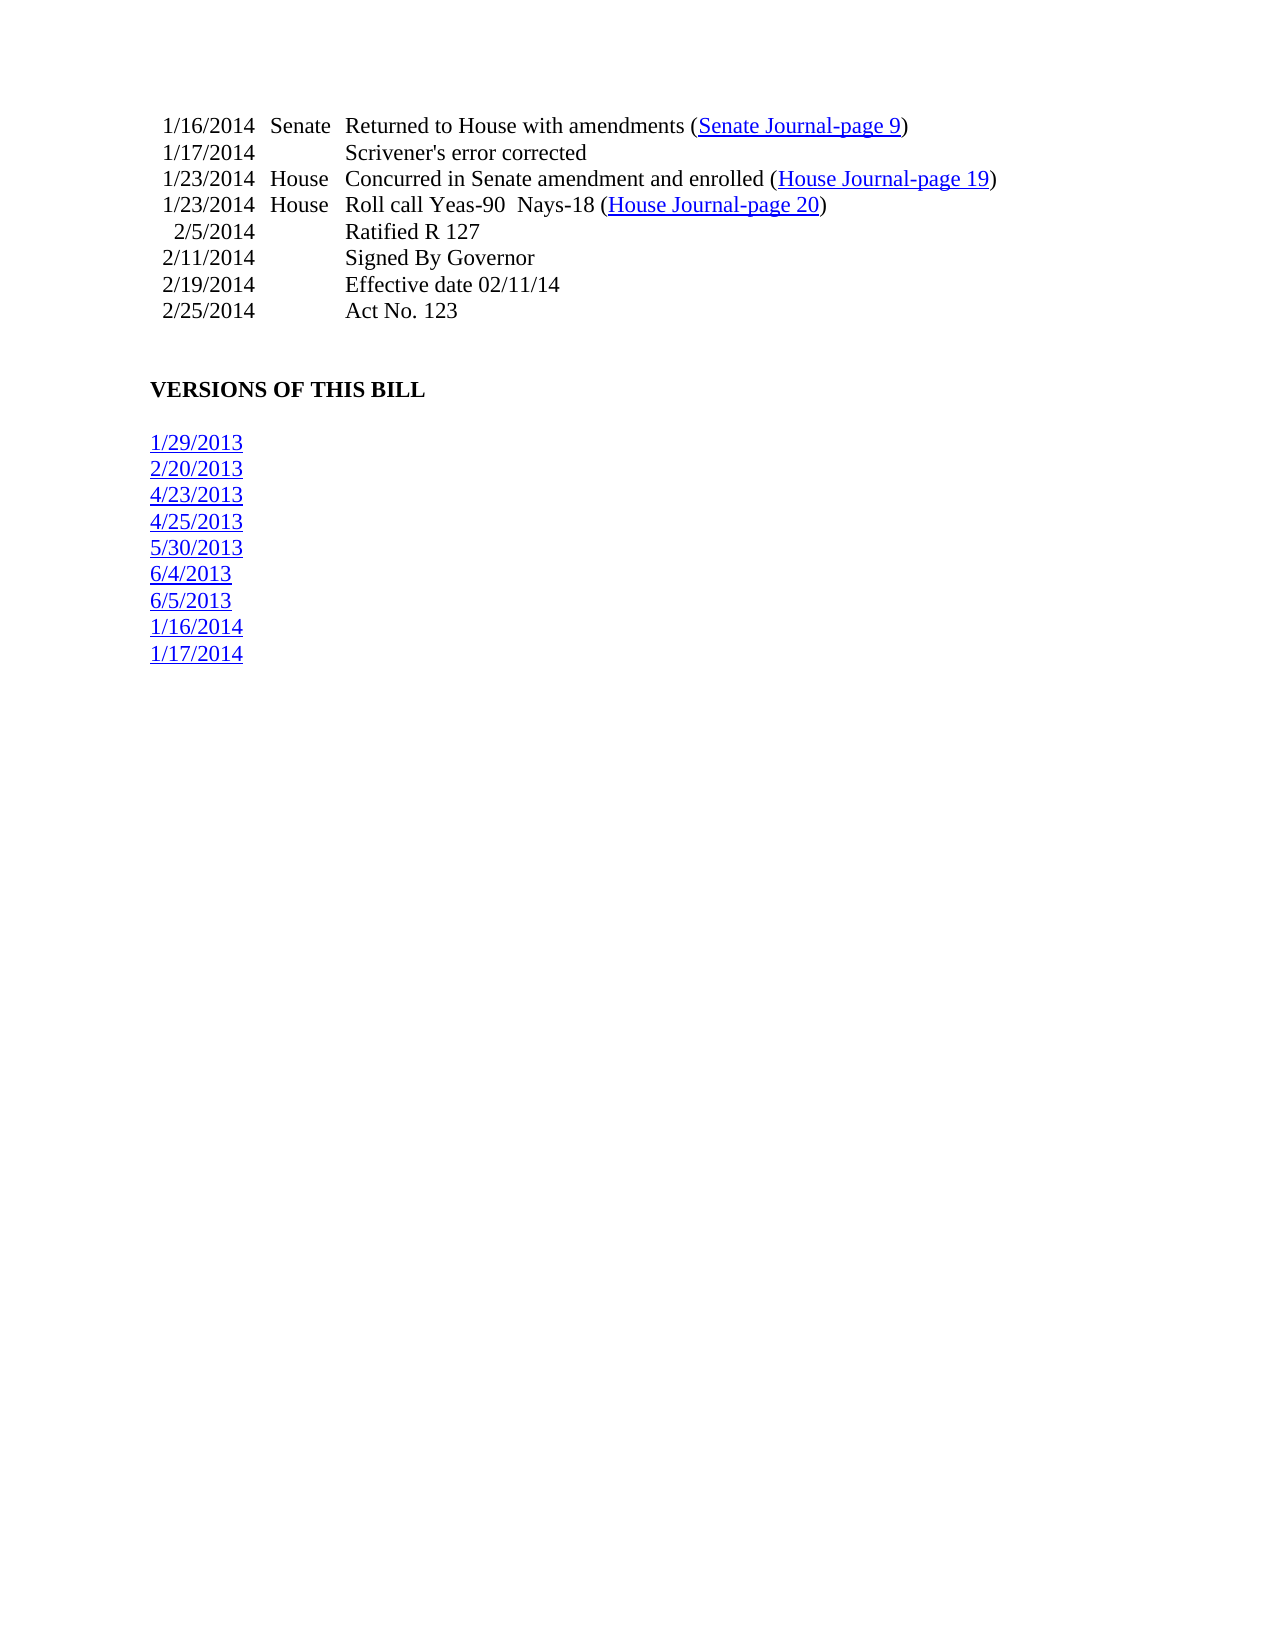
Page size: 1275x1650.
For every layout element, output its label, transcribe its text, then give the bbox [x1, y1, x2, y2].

text 1/29/2013 [150, 429, 1125, 455]
text 5/30/2013 [150, 534, 1125, 561]
text 1/23/2014 House Concurred in Senate amendment and enrolled (House Journal-page 19) [150, 165, 1125, 192]
text VERSIONS OF THIS BILL [150, 376, 1125, 402]
text 2/20/2013 [150, 455, 1125, 481]
text 1/17/2014 Scrivener's error corrected [150, 139, 1125, 165]
text 2/25/2014 Act No. 123 [150, 297, 1125, 323]
text 2/11/2014 Signed By Governor [150, 244, 1125, 271]
text 4/23/2013 [150, 481, 1125, 508]
text 4/25/2013 [150, 508, 1125, 534]
text 1/16/2014 [150, 613, 1125, 639]
text 2/19/2014 Effective date 02/11/14 [150, 271, 1125, 297]
text 6/5/2013 [150, 587, 1125, 613]
text 2/5/2014 Ratified R 127 [150, 218, 1125, 244]
text 1/23/2014 House Roll call Yeas-90 Nays-18 (House Journal-page 20) [150, 192, 1125, 218]
text 1/16/2014 Senate Returned to House with amendments (Senate Journal-page 9) [150, 112, 1125, 139]
text 6/4/2013 [150, 561, 1125, 587]
text 1/17/2014 [150, 639, 1125, 666]
